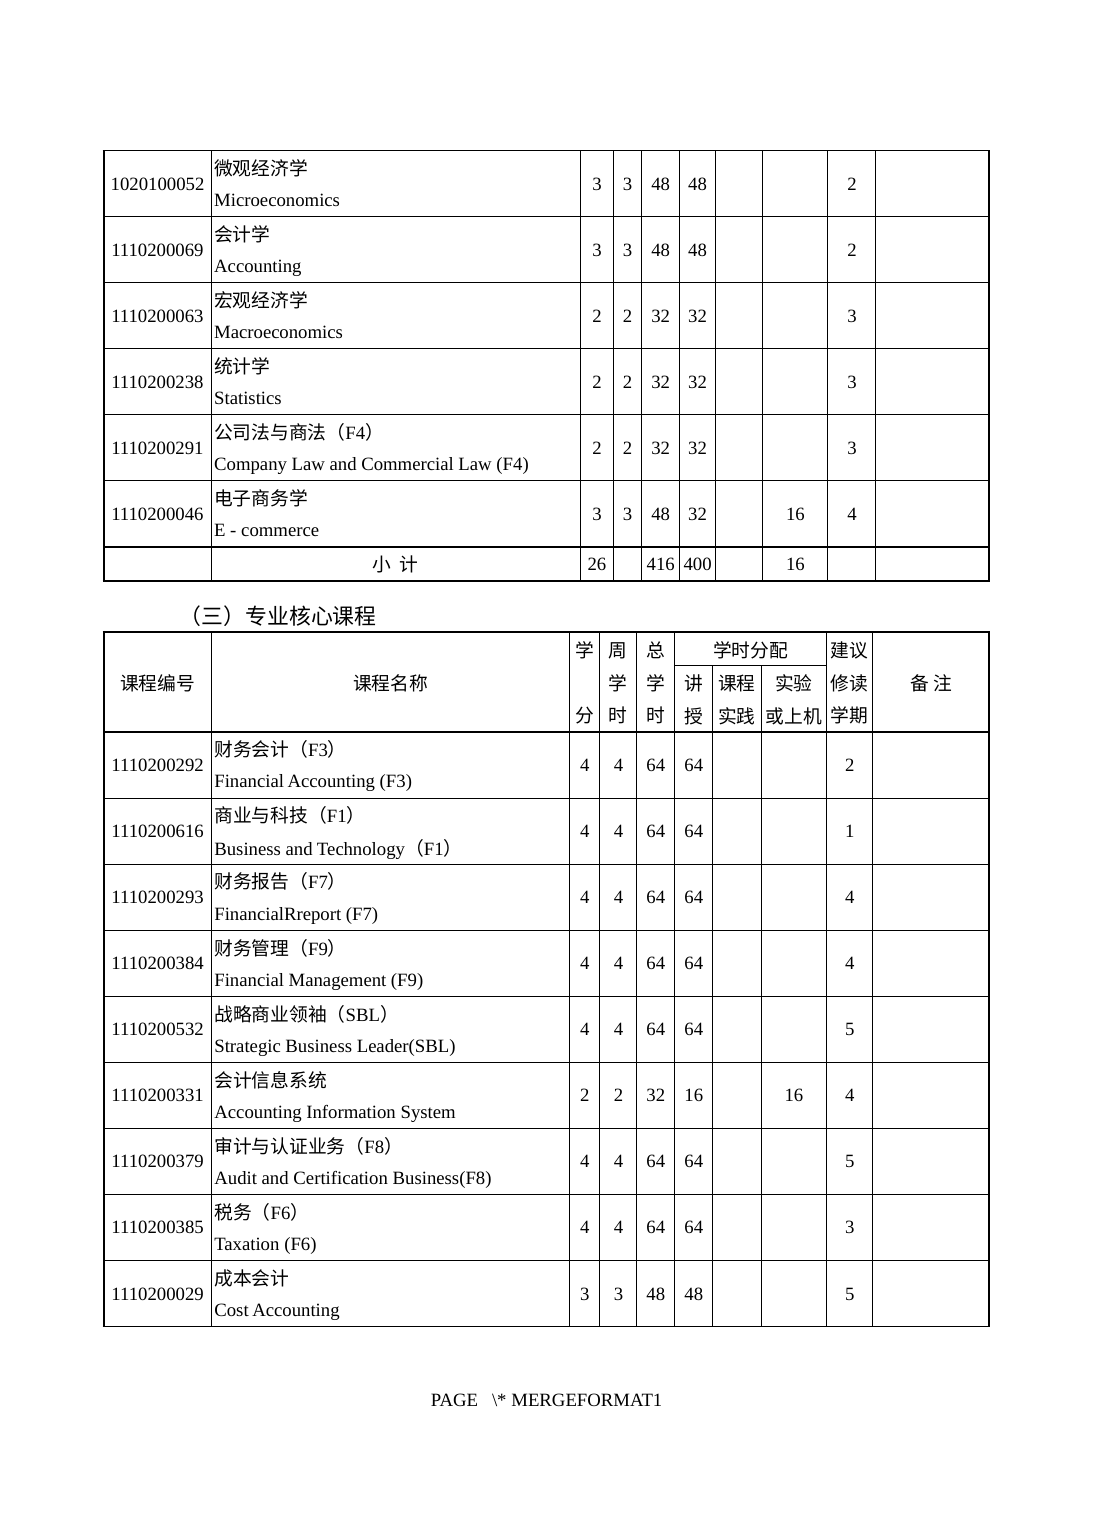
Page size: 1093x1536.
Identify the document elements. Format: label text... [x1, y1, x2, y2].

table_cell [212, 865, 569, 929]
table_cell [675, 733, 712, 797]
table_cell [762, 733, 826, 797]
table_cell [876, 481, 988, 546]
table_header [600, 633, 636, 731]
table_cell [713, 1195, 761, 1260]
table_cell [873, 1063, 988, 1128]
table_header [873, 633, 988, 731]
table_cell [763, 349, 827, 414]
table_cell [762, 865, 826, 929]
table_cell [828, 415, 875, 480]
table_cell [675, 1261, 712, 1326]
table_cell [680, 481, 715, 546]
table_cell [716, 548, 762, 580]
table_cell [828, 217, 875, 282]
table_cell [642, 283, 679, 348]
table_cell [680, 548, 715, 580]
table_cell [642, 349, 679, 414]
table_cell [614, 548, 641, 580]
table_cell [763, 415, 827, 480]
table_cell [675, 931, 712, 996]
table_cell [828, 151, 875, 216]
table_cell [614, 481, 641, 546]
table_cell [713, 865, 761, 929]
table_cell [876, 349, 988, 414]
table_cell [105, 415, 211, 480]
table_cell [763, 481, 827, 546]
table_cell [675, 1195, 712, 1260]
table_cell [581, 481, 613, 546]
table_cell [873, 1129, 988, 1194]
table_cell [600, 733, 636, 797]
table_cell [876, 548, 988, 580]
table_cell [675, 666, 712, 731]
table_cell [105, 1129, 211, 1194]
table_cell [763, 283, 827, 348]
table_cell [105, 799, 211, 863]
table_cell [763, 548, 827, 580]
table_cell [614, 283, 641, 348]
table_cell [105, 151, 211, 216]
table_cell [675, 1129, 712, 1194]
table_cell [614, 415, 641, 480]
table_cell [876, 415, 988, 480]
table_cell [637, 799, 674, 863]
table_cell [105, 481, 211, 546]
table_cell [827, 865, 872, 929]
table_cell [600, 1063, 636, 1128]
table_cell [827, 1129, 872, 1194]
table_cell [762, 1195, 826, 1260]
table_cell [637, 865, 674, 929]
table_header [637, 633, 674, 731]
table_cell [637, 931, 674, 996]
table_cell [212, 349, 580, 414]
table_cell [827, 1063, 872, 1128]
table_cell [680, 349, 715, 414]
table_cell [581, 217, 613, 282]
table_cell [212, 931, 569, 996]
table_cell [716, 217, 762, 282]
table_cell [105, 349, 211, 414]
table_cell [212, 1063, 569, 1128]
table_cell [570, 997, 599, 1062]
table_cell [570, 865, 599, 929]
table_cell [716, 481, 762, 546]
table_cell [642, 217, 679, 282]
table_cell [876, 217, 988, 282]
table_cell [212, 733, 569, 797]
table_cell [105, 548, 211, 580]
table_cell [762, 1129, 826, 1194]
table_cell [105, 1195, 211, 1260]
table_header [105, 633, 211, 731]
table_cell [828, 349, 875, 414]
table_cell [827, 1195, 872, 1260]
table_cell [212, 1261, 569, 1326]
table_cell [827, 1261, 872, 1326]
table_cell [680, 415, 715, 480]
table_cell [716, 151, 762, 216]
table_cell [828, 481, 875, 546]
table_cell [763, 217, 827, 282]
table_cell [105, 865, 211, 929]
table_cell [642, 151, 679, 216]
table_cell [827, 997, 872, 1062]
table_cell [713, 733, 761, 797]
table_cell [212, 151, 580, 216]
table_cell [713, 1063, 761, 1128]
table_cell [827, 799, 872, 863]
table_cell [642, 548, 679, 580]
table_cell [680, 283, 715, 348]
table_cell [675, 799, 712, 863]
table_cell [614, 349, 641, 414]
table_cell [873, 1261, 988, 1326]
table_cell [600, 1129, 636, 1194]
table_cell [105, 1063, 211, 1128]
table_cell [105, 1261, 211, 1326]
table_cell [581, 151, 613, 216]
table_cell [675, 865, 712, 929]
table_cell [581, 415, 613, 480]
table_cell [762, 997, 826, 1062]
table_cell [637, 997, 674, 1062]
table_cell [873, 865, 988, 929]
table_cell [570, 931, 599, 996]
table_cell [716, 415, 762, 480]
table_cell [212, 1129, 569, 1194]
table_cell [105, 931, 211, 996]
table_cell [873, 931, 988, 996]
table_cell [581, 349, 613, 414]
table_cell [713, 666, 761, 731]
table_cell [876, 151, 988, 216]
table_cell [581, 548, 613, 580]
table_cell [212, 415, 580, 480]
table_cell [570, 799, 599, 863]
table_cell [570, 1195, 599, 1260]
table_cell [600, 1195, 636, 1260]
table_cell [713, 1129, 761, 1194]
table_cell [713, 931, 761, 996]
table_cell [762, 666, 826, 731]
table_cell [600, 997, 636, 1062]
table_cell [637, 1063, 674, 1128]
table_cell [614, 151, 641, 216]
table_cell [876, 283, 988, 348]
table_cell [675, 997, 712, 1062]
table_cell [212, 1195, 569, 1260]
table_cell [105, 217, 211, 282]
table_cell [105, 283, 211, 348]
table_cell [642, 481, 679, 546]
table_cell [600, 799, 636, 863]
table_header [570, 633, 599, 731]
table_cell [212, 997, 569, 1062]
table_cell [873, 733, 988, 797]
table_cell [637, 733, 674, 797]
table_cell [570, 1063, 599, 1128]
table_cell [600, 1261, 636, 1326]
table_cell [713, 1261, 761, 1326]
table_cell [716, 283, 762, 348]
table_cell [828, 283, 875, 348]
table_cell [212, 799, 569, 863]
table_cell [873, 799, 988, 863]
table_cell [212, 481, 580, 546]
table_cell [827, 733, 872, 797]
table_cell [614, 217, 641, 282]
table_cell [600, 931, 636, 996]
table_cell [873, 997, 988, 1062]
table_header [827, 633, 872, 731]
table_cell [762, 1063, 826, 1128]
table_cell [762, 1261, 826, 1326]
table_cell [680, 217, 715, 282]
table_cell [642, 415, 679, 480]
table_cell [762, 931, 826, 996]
text （三）专业核心课程 [136, 598, 957, 631]
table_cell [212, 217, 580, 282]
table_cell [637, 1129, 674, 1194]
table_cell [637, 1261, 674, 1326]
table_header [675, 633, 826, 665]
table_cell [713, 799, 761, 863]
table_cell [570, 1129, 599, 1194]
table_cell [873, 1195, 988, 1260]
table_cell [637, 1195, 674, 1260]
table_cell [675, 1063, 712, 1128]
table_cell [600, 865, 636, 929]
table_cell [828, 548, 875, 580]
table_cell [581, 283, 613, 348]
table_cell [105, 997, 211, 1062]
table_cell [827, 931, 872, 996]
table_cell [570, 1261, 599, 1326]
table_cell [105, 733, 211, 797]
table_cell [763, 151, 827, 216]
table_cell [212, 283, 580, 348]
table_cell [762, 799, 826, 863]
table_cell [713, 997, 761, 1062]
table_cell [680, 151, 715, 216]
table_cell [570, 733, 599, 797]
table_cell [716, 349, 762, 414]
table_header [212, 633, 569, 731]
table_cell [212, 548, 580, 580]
